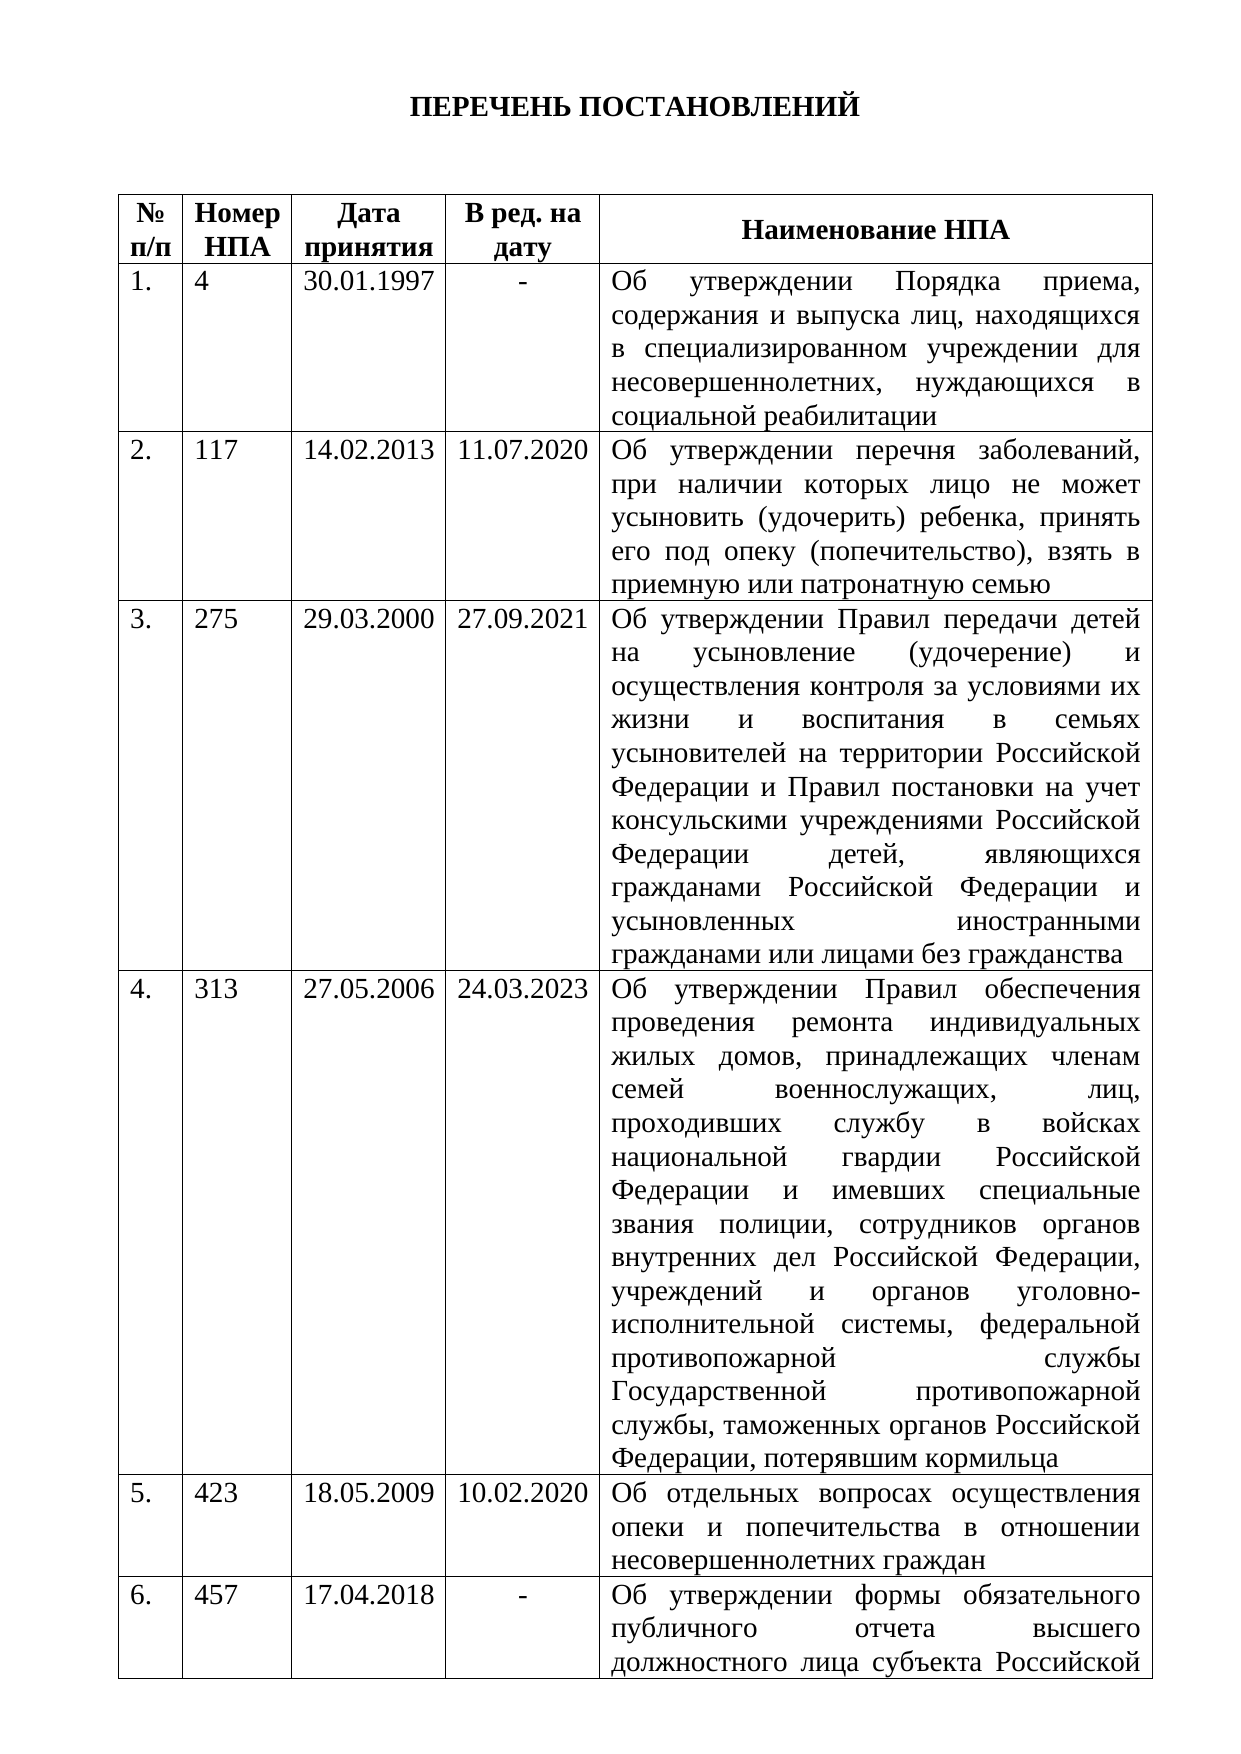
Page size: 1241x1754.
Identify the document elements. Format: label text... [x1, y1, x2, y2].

table_cell Об утверждении Правил обеспечения проведения ремонта индивидуальных жилых домов, принадлежащих членам семей военнослужащих, лиц, проходивших службу в войсках национальной гвардии Российской Федерации и имевших специальные звания полиции, сотрудников органов внутренних дел Российской Федерации, учреждений и органов уголовно-исполнительной системы, федеральной противопожарной службы Государственной противопожарной службы, таможенных органов Российской Федерации, потерявшим кормильца [600, 971, 1152, 1474]
text ПЕРЕЧЕНЬ ПОСТАНОВЛЕНИЙ [118, 89, 1152, 122]
table_cell [119, 601, 182, 970]
table_cell Об отдельных вопросах осуществления опеки и попечительства в отношении несовершеннолетних граждан [600, 1475, 1152, 1576]
table_cell 27.09.2021 [446, 601, 599, 970]
table_header Дата принятия [292, 195, 445, 262]
table_cell 423 [183, 1475, 291, 1576]
table_cell [119, 1475, 182, 1576]
table_cell 313 [183, 971, 291, 1474]
table_header № п/п [119, 195, 182, 262]
table_header В ред. на дату [446, 195, 599, 262]
table_cell Об утверждении Правил передачи детей на усыновление (удочерение) и осуществления контроля за условиями их жизни и воспитания в семьях усыновителей на территории Российской Федерации и Правил постановки на учет консульскими учреждениями Российской Федерации детей, являющихся гражданами Российской Федерации и усыновленных иностранными гражданами или лицами без гражданства [600, 601, 1152, 970]
table_cell 24.03.2023 [446, 971, 599, 1474]
table_cell 27.05.2006 [292, 971, 445, 1474]
table_header Номер НПА [183, 195, 291, 262]
table_cell 117 [183, 432, 291, 600]
table_cell - [446, 1577, 599, 1677]
table_cell - [446, 264, 599, 431]
table_cell 11.07.2020 [446, 432, 599, 600]
table_cell Об утверждении Порядка приема, содержания и выпуска лиц, находящихся в специализированном учреждении для несовершеннолетних, нуждающихся в социальной реабилитации [600, 264, 1152, 431]
table_cell [119, 971, 182, 1474]
table_cell 30.01.1997 [292, 264, 445, 431]
table_cell 18.05.2009 [292, 1475, 445, 1576]
table_cell 457 [183, 1577, 291, 1677]
table_cell 14.02.2013 [292, 432, 445, 600]
table_cell 4 [183, 264, 291, 431]
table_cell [600, 1577, 1152, 1677]
table_cell 10.02.2020 [446, 1475, 599, 1576]
table_header Наименование НПА [600, 195, 1152, 262]
table_cell 29.03.2000 [292, 601, 445, 970]
table_cell 17.04.2018 [292, 1577, 445, 1677]
table_cell [119, 432, 182, 600]
table_cell [119, 1577, 182, 1677]
table_cell Об утверждении перечня заболеваний, при наличии которых лицо не может усыновить (удочерить) ребенка, принять его под опеку (попечительство), взять в приемную или патронатную семью [600, 432, 1152, 600]
table_cell [119, 264, 182, 431]
table_cell 275 [183, 601, 291, 970]
